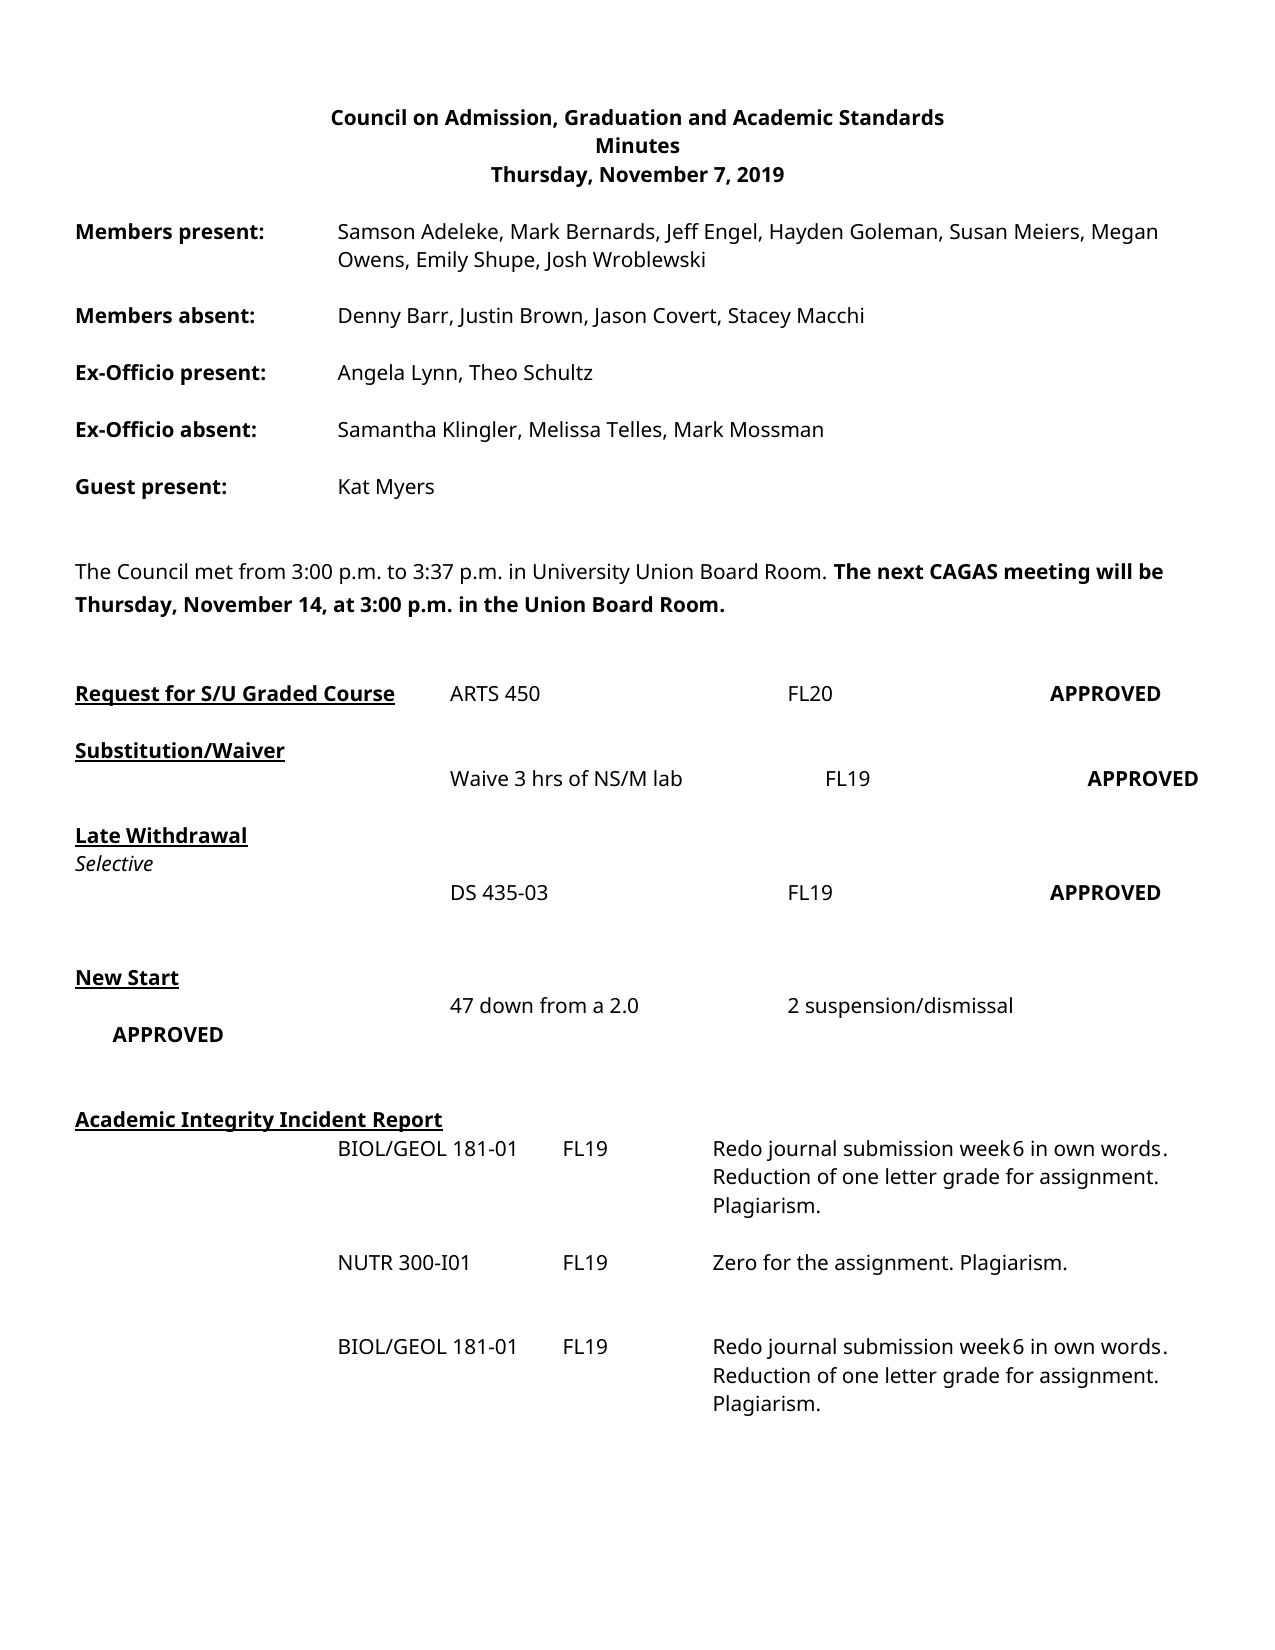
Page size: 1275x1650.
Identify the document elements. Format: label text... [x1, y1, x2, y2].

text Ex-Officio absent: Samantha Klingler, Melissa Telles, Mark Mossman [75, 415, 1200, 443]
text BIOL/GEOL 181-01 FL19 Redo journal submission week 6 in own words . [75, 1332, 1200, 1361]
text 47 down from a 2.0 2 suspension/dismissal APPROVED [75, 992, 1200, 1048]
text Plagiarism. [75, 1389, 1200, 1418]
text Waive 3 hrs of NS/M lab FL19 APPROVED [75, 764, 1200, 793]
text Reduction of one letter grade for assignment. [75, 1361, 1200, 1389]
text Request for S/U Graded Course ARTS 450 FL20 APPROVED [75, 679, 1200, 708]
text Reduction of one letter grade for assignment. [75, 1162, 1200, 1191]
text Plagiarism. [75, 1191, 1200, 1219]
text Selective [75, 849, 1200, 878]
text Members absent: Denny Barr, Justin Brown, Jason Covert, Stacey Macchi [75, 302, 1200, 330]
text Members present: Samson Adeleke, Mark Bernards, Jeff Engel, Hayden Goleman, Susan Meiers, Megan Owens, Emily Shupe, Josh Wroblewski [75, 217, 1200, 274]
text Substitution/Waiver [75, 736, 1200, 764]
text DS 435-03 FL19 APPROVED [75, 878, 1200, 906]
text Minutes [75, 131, 1200, 160]
text Thursday, November 7, 2019 [75, 160, 1200, 188]
text BIOL/GEOL 181-01 FL19 Redo journal submission week 6 in own words . [75, 1134, 1200, 1162]
text The Council met from 3:00 p.m. to 3:37 p.m. in University Union Board Room. The next CAGAS meeting will be Thursday, November 14, at 3:00 p.m. in the Union Board Room. [75, 557, 1200, 618]
text Academic Integrity Incident Report [75, 1105, 1200, 1134]
text Ex-Officio present: Angela Lynn, Theo Schultz [75, 358, 1200, 387]
text Guest present: Kat Myers [75, 472, 1200, 500]
text Late Withdrawal [75, 821, 1200, 849]
text NUTR 300-I01 FL19 Zero for the assignment. Plagiarism. [75, 1248, 1200, 1276]
text Council on Admission, Graduation and Academic Standards [75, 103, 1200, 131]
text New Start [75, 963, 1200, 992]
